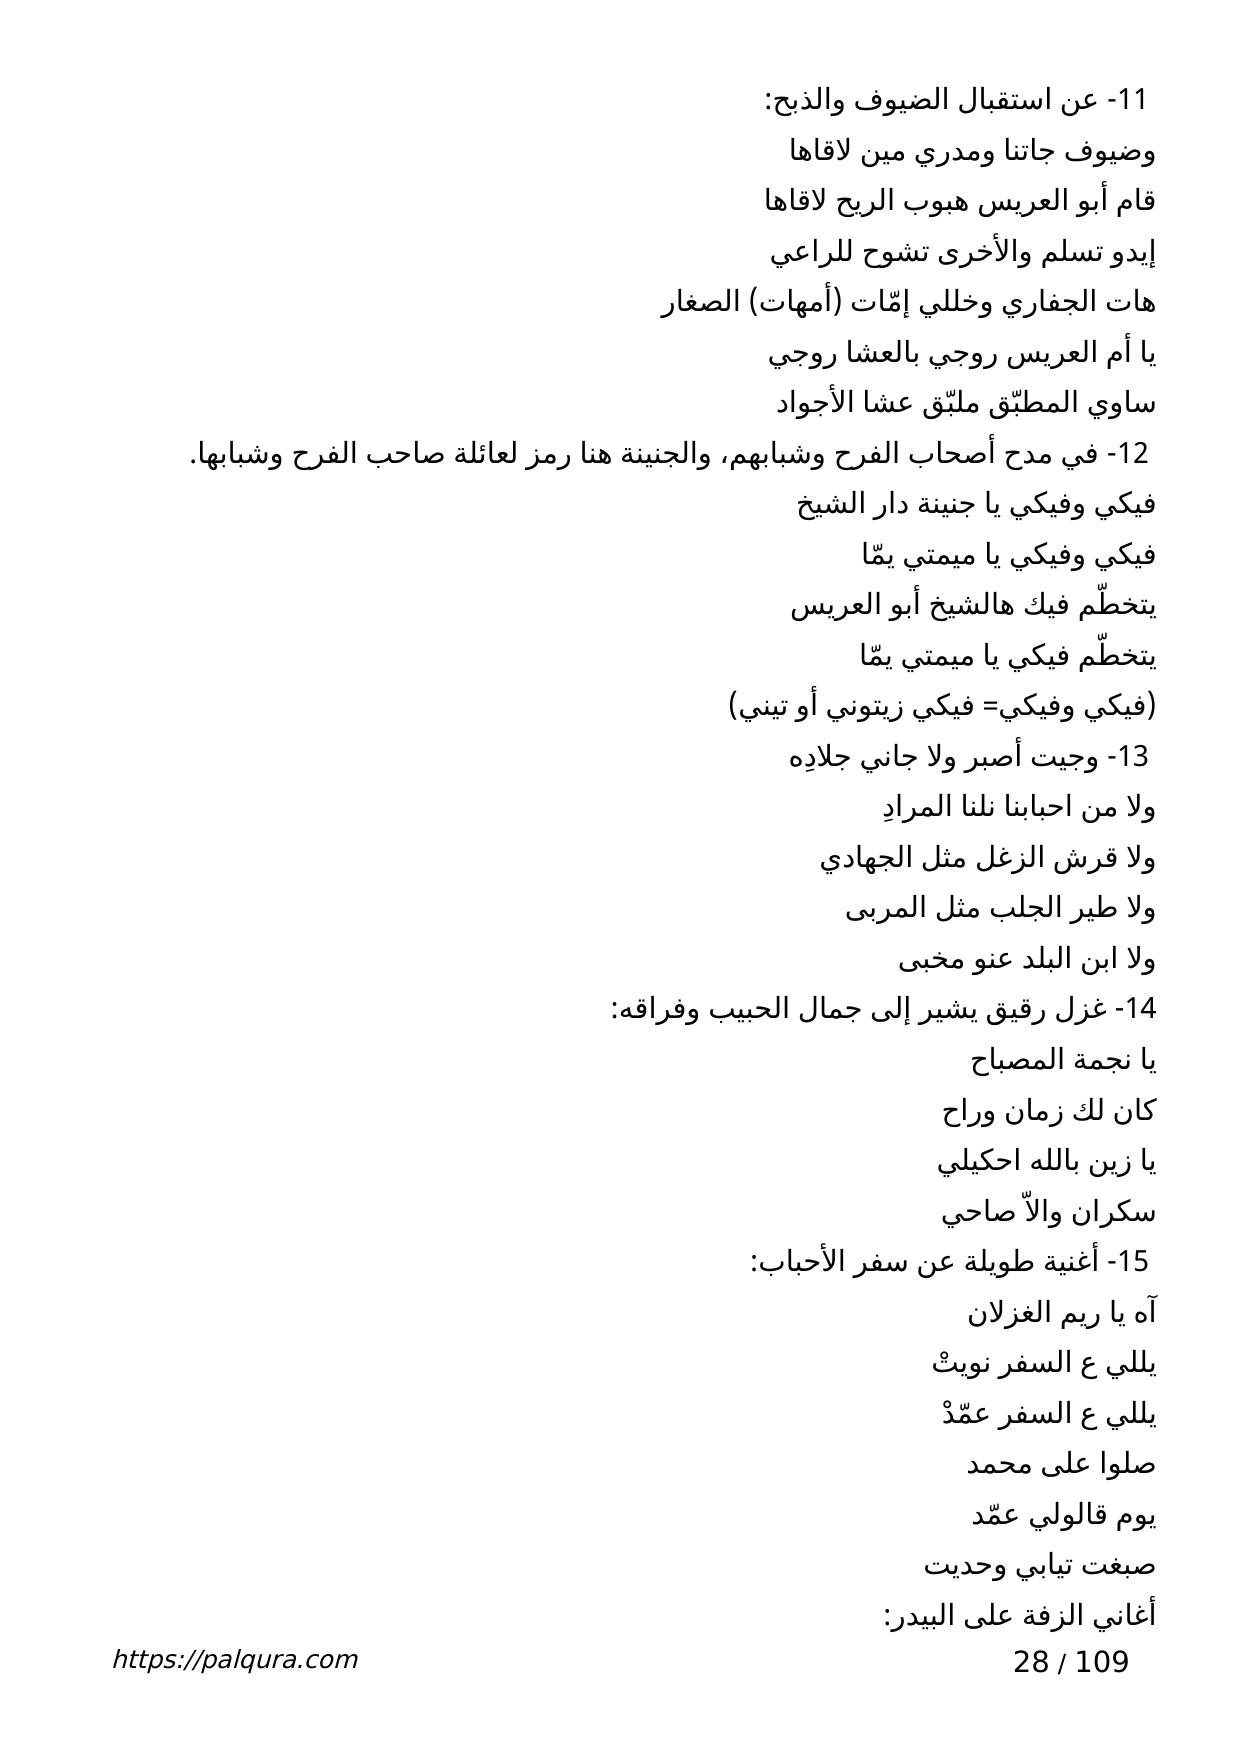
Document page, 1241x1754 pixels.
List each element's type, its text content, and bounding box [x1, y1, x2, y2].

text 15- أغنية طويلة عن سفر الأحباب: [83, 1245, 1157, 1283]
text ولا ابن البلد عنو مخبى [83, 942, 1157, 980]
text صبغت تيابي وحديت [83, 1548, 1157, 1586]
text يا نجمة المصباح [83, 1043, 1157, 1081]
text يللي ع السفر عمّدْ [83, 1397, 1157, 1435]
text صلوا على محمد [83, 1447, 1157, 1485]
text أغاني الزفة على البيدر: [83, 1599, 1157, 1637]
text 14- غزل رقيق يشير إلى جمال الحبيب وفراقه: [83, 993, 1157, 1031]
text آه يا ريم الغزلان [83, 1296, 1157, 1334]
text ساوي المطبّق ملبّق عشا الأجواد [83, 386, 1157, 424]
text يتخطّم فيك هالشيخ أبو العريس [83, 588, 1157, 627]
text ولا من احبابنا نلنا المرادِ [83, 791, 1157, 829]
text ولا طير الجلب مثل المربى [83, 892, 1157, 930]
text (فيكي وفيكي= فيكي زيتوني أو تيني) [83, 689, 1157, 728]
text يا أم العريس روجي بالعشا روجي [83, 336, 1157, 374]
text يوم قالولي عمّد [83, 1498, 1157, 1536]
text سكران والاّ صاحي [83, 1195, 1157, 1233]
text كان لك زمان وراح [83, 1094, 1157, 1132]
text يتخطّم فيكي يا ميمتي يمّا [83, 639, 1157, 677]
text فيكي وفيكي يا ميمتي يمّا [83, 538, 1157, 576]
text هات الجفاري وخللي إمّات (أمهات) الصغار [83, 285, 1157, 323]
text فيكي وفيكي يا جنينة دار الشيخ [83, 487, 1157, 526]
text وضيوف جاتنا ومدري مين لاقاها [83, 134, 1157, 172]
text 13- وجيت أصبر ولا جاني جلادِه [83, 740, 1157, 778]
text يللي ع السفر نويتْ [83, 1346, 1157, 1384]
text قام أبو العريس هبوب الريح لاقاها [83, 184, 1157, 222]
text ولا قرش الزغل مثل الجهادي [83, 841, 1157, 879]
text إيدو تسلم والأخرى تشوح للراعي [83, 235, 1157, 273]
text 11- عن استقبال الضيوف والذبح: [83, 83, 1157, 121]
text 12- في مدح أصحاب الفرح وشبابهم، والجنينة هنا رمز لعائلة صاحب الفرح وشبابها. [83, 437, 1157, 475]
text يا زين بالله احكيلي [83, 1144, 1157, 1182]
